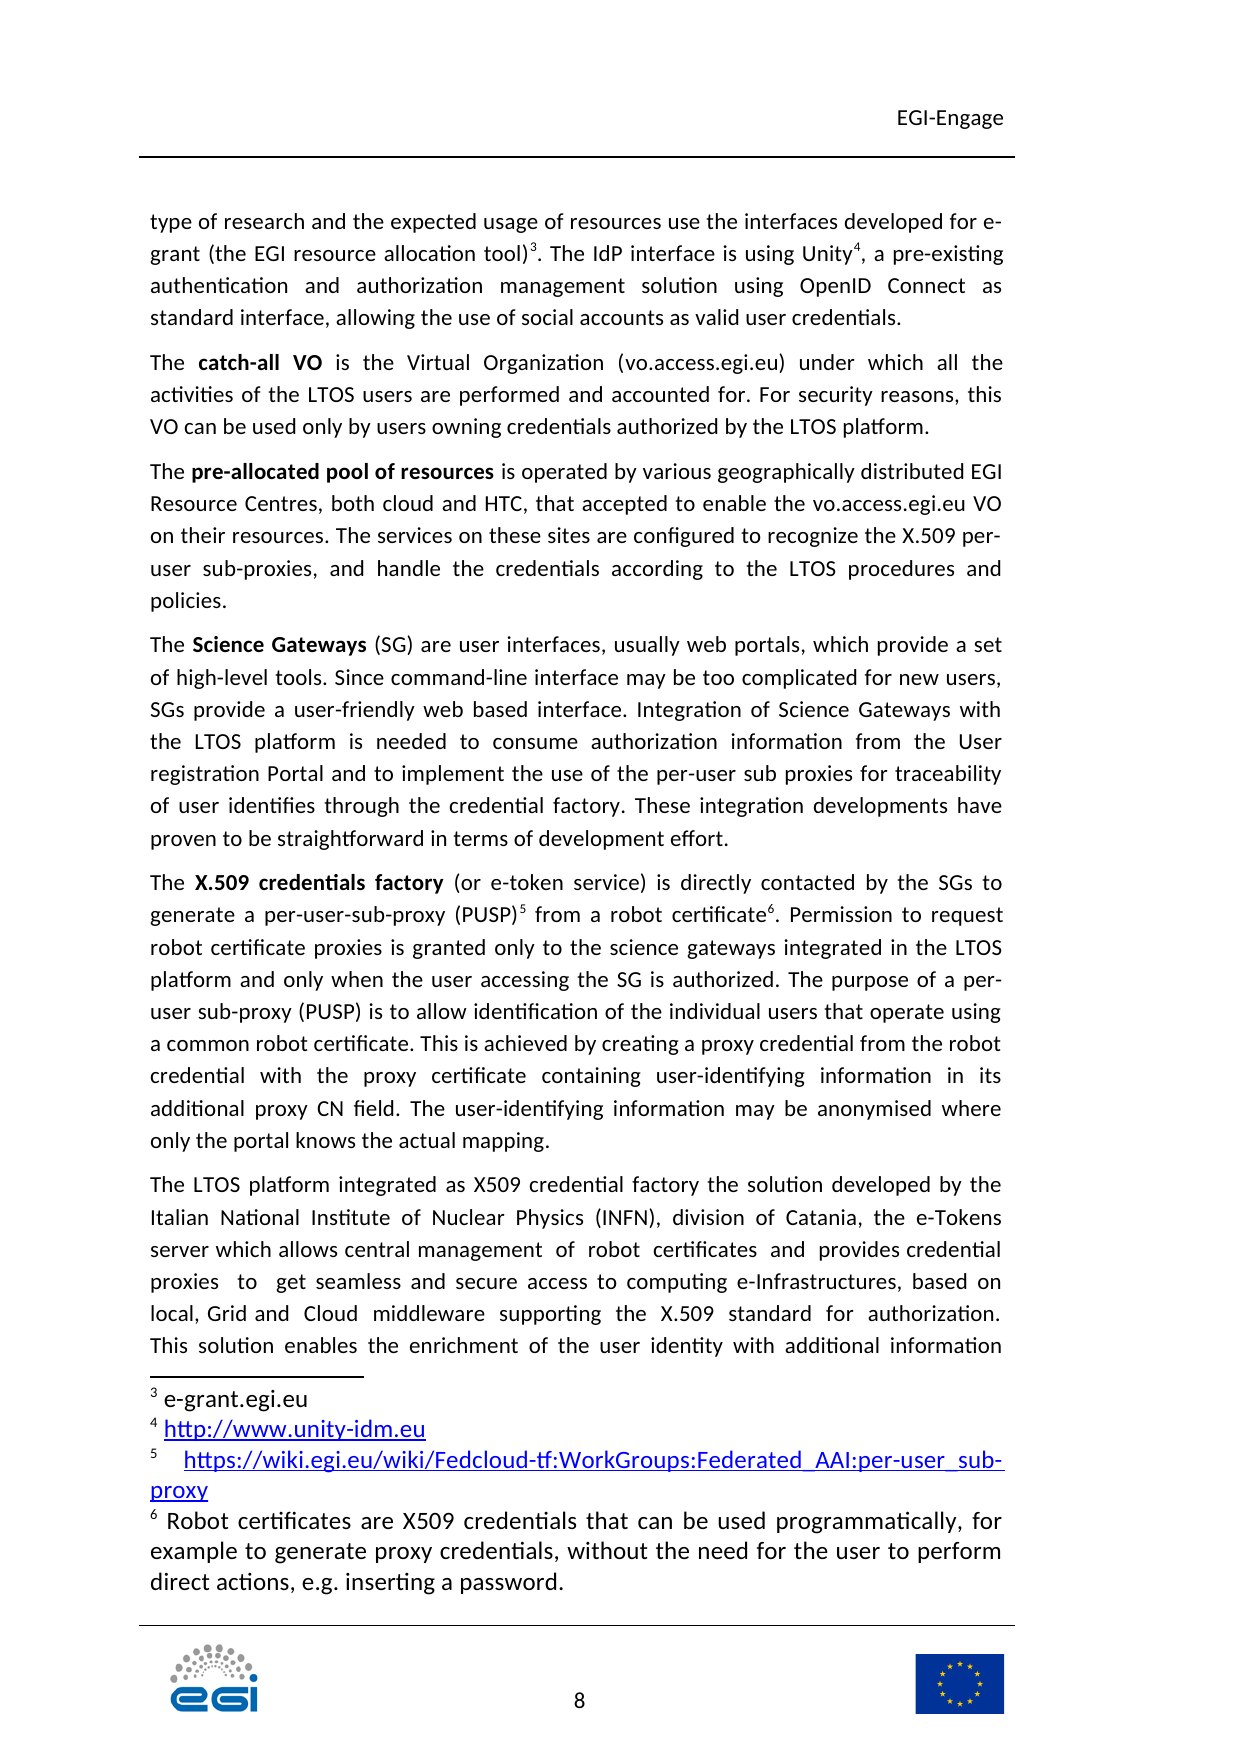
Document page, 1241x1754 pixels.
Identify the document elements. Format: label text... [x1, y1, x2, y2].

text The X.509 credentials factory (or e-token service) is directly contacted by the SGs to generate a per-user-sub-proxy (PUSP) from a robot certificate. Permission to request robot certificate proxies is granted only to the science gateways integrated in the LTOS platform and only when the user accessing the SG is authorized. The purpose of a per-user sub-proxy (PUSP) is to allow identification of the individual users that operate using a common robot certificate. This is achieved by creating a proxy credential from the robot credential with the proxy certificate containing user-identifying information in its additional proxy CN field. The user-identifying information may be anonymised where only the portal knows the actual mapping. [150, 868, 1004, 1154]
text The catch-all VO is the Virtual Organization (vo.access.egi.eu) under which all the activities of the LTOS users are performed and accounted for. For security reasons, this VO can be used only by users owning credentials authorized by the LTOS platform. [150, 348, 1004, 440]
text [150, 1171, 1004, 1359]
picture [150, 1642, 276, 1714]
text The pre-allocated pool of resources is operated by various geographically distributed EGI Resource Centres, both cloud and HTC, that accepted to enable the vo.access.egi.eu VO on their resources. The services on these sites are configured to recognize the X.509 per-user sub-proxies, and handle the credentials according to the LTOS procedures and policies. [150, 457, 1004, 614]
picture [915, 1654, 1005, 1714]
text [150, 207, 1004, 331]
text The Science Gateways (SG) are user interfaces, usually web portals, which provide a set of high-level tools. Since command-line interface may be too complicated for new users, SGs provide a user-friendly web based interface. Integration of Science Gateways with the LTOS platform is needed to consume authorization information from the User registration Portal and to implement the use of the per-user sub proxies for traceability of user identifies through the credential factory. These integration developments have proven to be straightforward in terms of development effort. [150, 631, 1004, 852]
